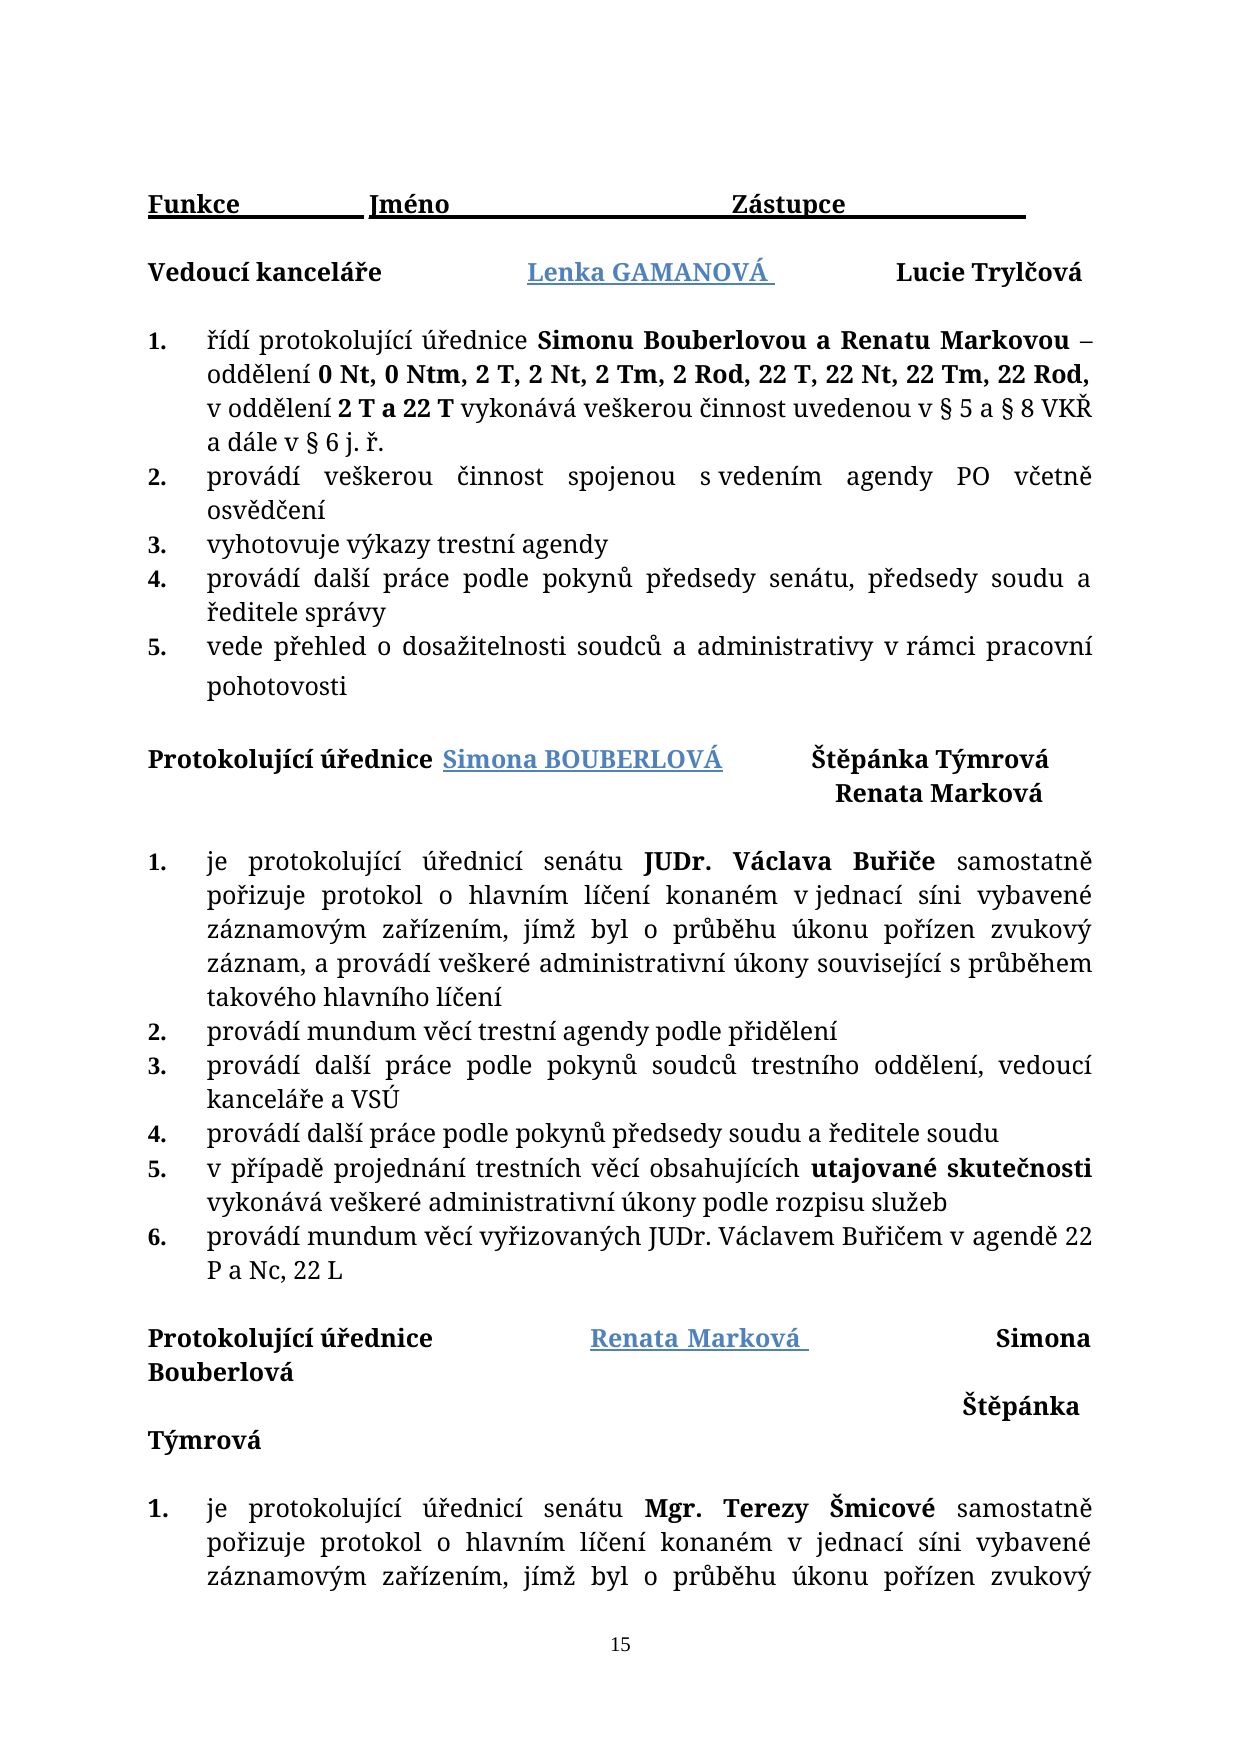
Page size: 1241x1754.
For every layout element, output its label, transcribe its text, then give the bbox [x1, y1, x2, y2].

list je protokolující úřednicí senátu JUDr. Václava Buřiče samostatně pořizuje protokol o hlavním líčení konaném v jednací síni vybavené záznamovým zařízením, jímž byl o průběhu úkonu pořízen zvukový záznam, a provádí veškeré administrativní úkony související s průběhem takového hlavního líčení [148, 844, 1093, 1014]
list provádí další práce podle pokynů předsedy senátu, předsedy soudu a ředitele správy [148, 561, 1093, 629]
list v případě projednání trestních věcí obsahujících utajované skutečnosti vykonává veškeré administrativní úkony podle rozpisu služeb [148, 1150, 1093, 1218]
text Protokolující úřednice Simona BOUBERLOVÁ Štěpánka Týmrová [148, 741, 1093, 776]
text Funkce ______ Jméno________________ ________Zástupce______________ [148, 186, 1093, 220]
text Štěpánka Týmrová [148, 1389, 1093, 1457]
text Renata Marková [148, 776, 1093, 809]
list vyhotovuje výkazy trestní agendy [148, 527, 1093, 561]
text Vedoucí kanceláře Lenka GAMANOVÁ Lucie Trylčová [148, 254, 1093, 288]
list provádí další práce podle pokynů soudců trestního oddělení, vedoucí kanceláře a VSÚ [148, 1048, 1093, 1116]
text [148, 1491, 1093, 1593]
list provádí mundum věcí trestní agendy podle přidělení [148, 1014, 1093, 1048]
list vede přehled o dosažitelnosti soudců a administrativy v rámci pracovní pohotovosti [148, 629, 1093, 702]
list řídí protokolující úřednice Simonu Bouberlovou a Renatu Markovou – oddělení 0 Nt, 0 Ntm, 2 T, 2 Nt, 2 Tm, 2 Rod, 22 T, 22 Nt, 22 Tm, 22 Rod, v oddělení 2 T a 22 T vykonává veškerou činnost uvedenou v § 5 a § 8 VKŘ a dále v § 6 j. ř. [148, 322, 1093, 459]
list provádí mundum věcí vyřizovaných JUDr. Václavem Buřičem v agendě 22 P a Nc, 22 L [148, 1218, 1093, 1286]
list provádí veškerou činnost spojenou s vedením agendy PO včetně osvědčení [148, 459, 1093, 527]
list provádí další práce podle pokynů předsedy soudu a ředitele soudu [148, 1116, 1093, 1150]
text Protokolující úřednice Renata Marková Simona Bouberlová [148, 1321, 1093, 1389]
